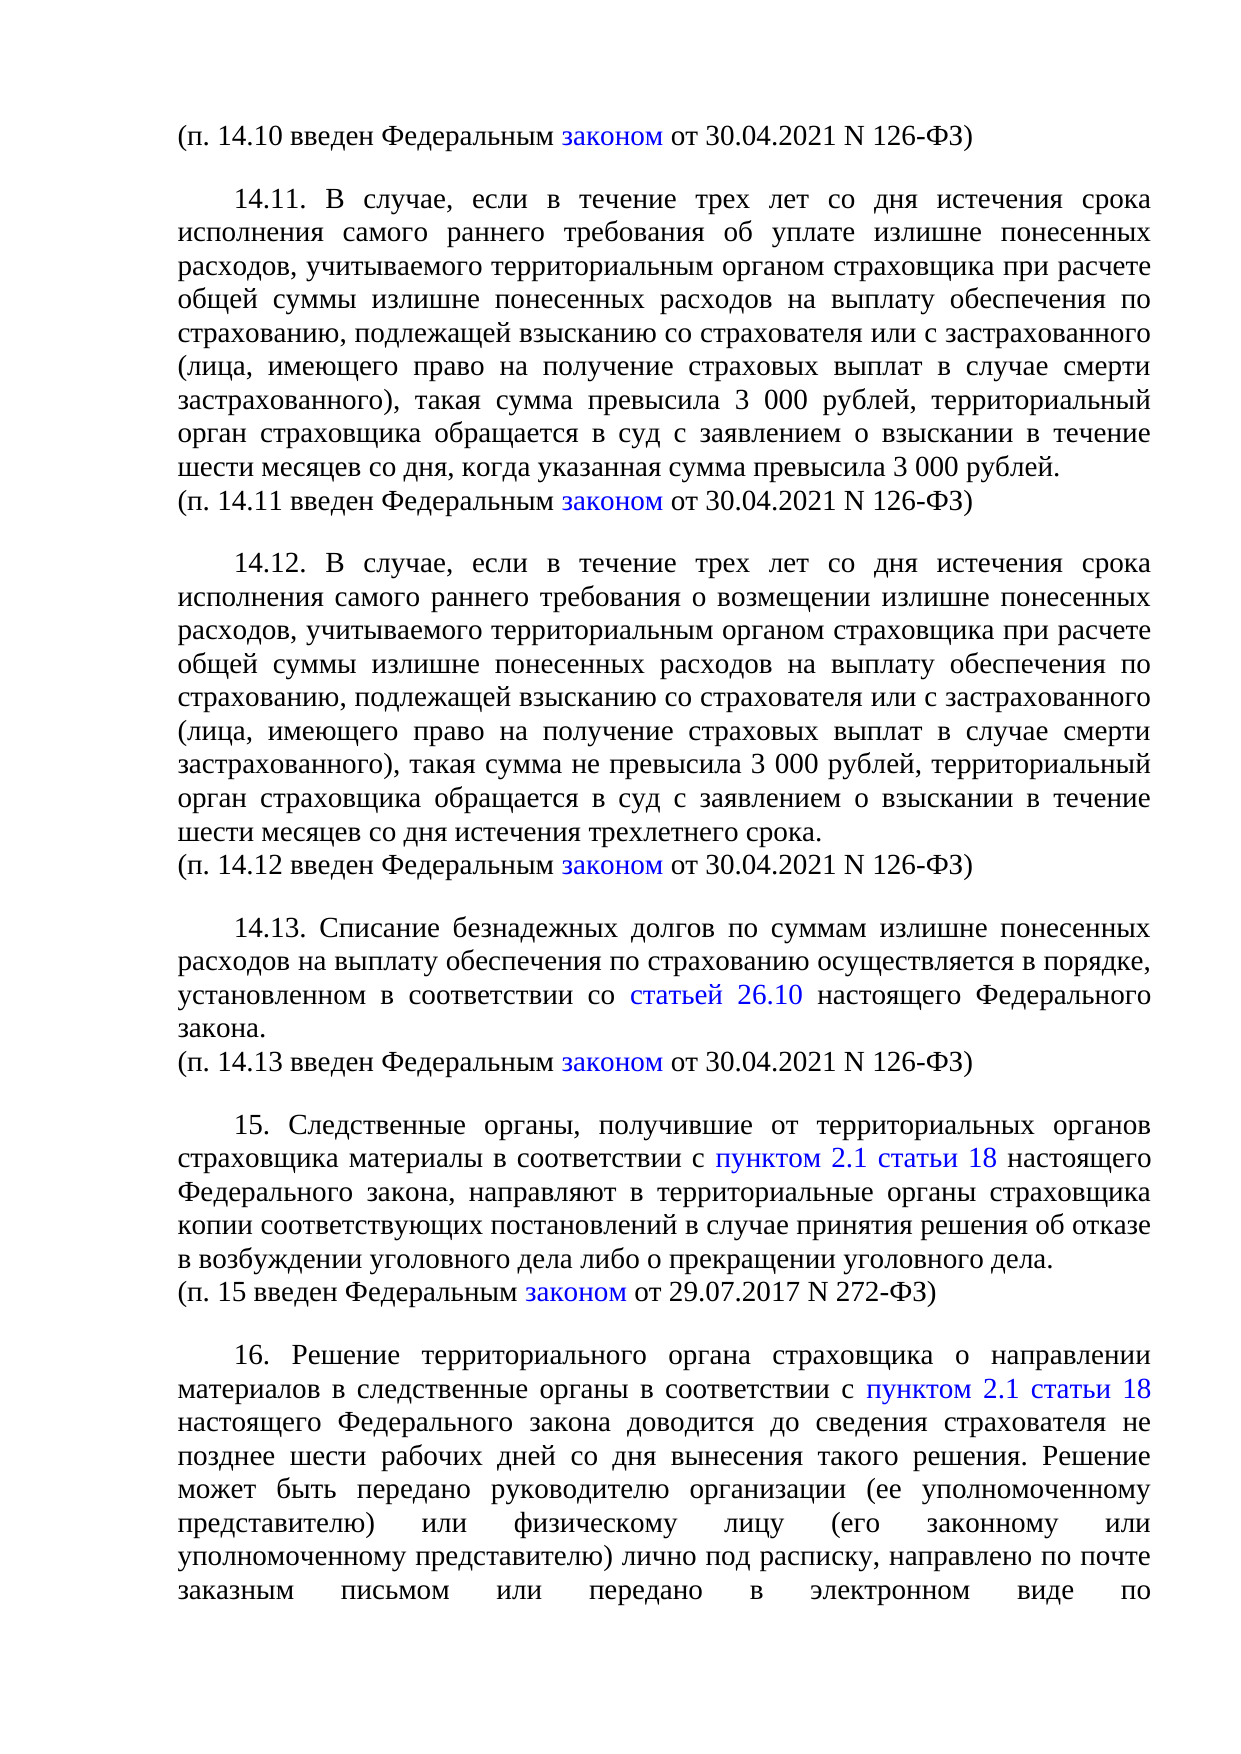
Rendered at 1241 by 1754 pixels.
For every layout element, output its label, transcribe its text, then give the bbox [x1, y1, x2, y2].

text 14.13. Списание безнадежных долгов по суммам излишне понесенных расходов на выплату обеспечения по страхованию осуществляется в порядке, установленном в соответствии со статьей 26.10 настоящего Федерального закона. [177, 910, 1152, 1044]
text (п. 14.10 введен Федеральным законом от 30.04.2021 N 126-ФЗ) [177, 118, 1152, 152]
text (п. 15 введен Федеральным законом от 29.07.2017 N 272-ФЗ) [177, 1274, 1152, 1308]
text (п. 14.11 введен Федеральным законом от 30.04.2021 N 126-ФЗ) [177, 483, 1152, 516]
text (п. 14.13 введен Федеральным законом от 30.04.2021 N 126-ФЗ) [177, 1044, 1152, 1078]
text 14.12. В случае, если в течение трех лет со дня истечения срока исполнения самого раннего требования о возмещении излишне понесенных расходов, учитываемого территориальным органом страховщика при расчете общей суммы излишне понесенных расходов на выплату обеспечения по страхованию, подлежащей взысканию со страхователя или с застрахованного (лица, имеющего право на получение страховых выплат в случае смерти застрахованного), такая сумма не превысила 3 000 рублей, территориальный орган страховщика обращается в суд с заявлением о взыскании в течение шести месяцев со дня истечения трехлетнего срока. [177, 545, 1152, 847]
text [177, 1337, 1152, 1606]
text 15. Следственные органы, получившие от территориальных органов страховщика материалы в соответствии с пунктом 2.1 статьи 18 настоящего Федерального закона, направляют в территориальные органы страховщика копии соответствующих постановлений в случае принятия решения об отказе в возбуждении уголовного дела либо о прекращении уголовного дела. [177, 1107, 1152, 1274]
text (п. 14.12 введен Федеральным законом от 30.04.2021 N 126-ФЗ) [177, 847, 1152, 881]
text 14.11. В случае, если в течение трех лет со дня истечения срока исполнения самого раннего требования об уплате излишне понесенных расходов, учитываемого территориальным органом страховщика при расчете общей суммы излишне понесенных расходов на выплату обеспечения по страхованию, подлежащей взысканию со страхователя или с застрахованного (лица, имеющего право на получение страховых выплат в случае смерти застрахованного), такая сумма превысила 3 000 рублей, территориальный орган страховщика обращается в суд с заявлением о взыскании в течение шести месяцев со дня, когда указанная сумма превысила 3 000 рублей. [177, 181, 1152, 483]
